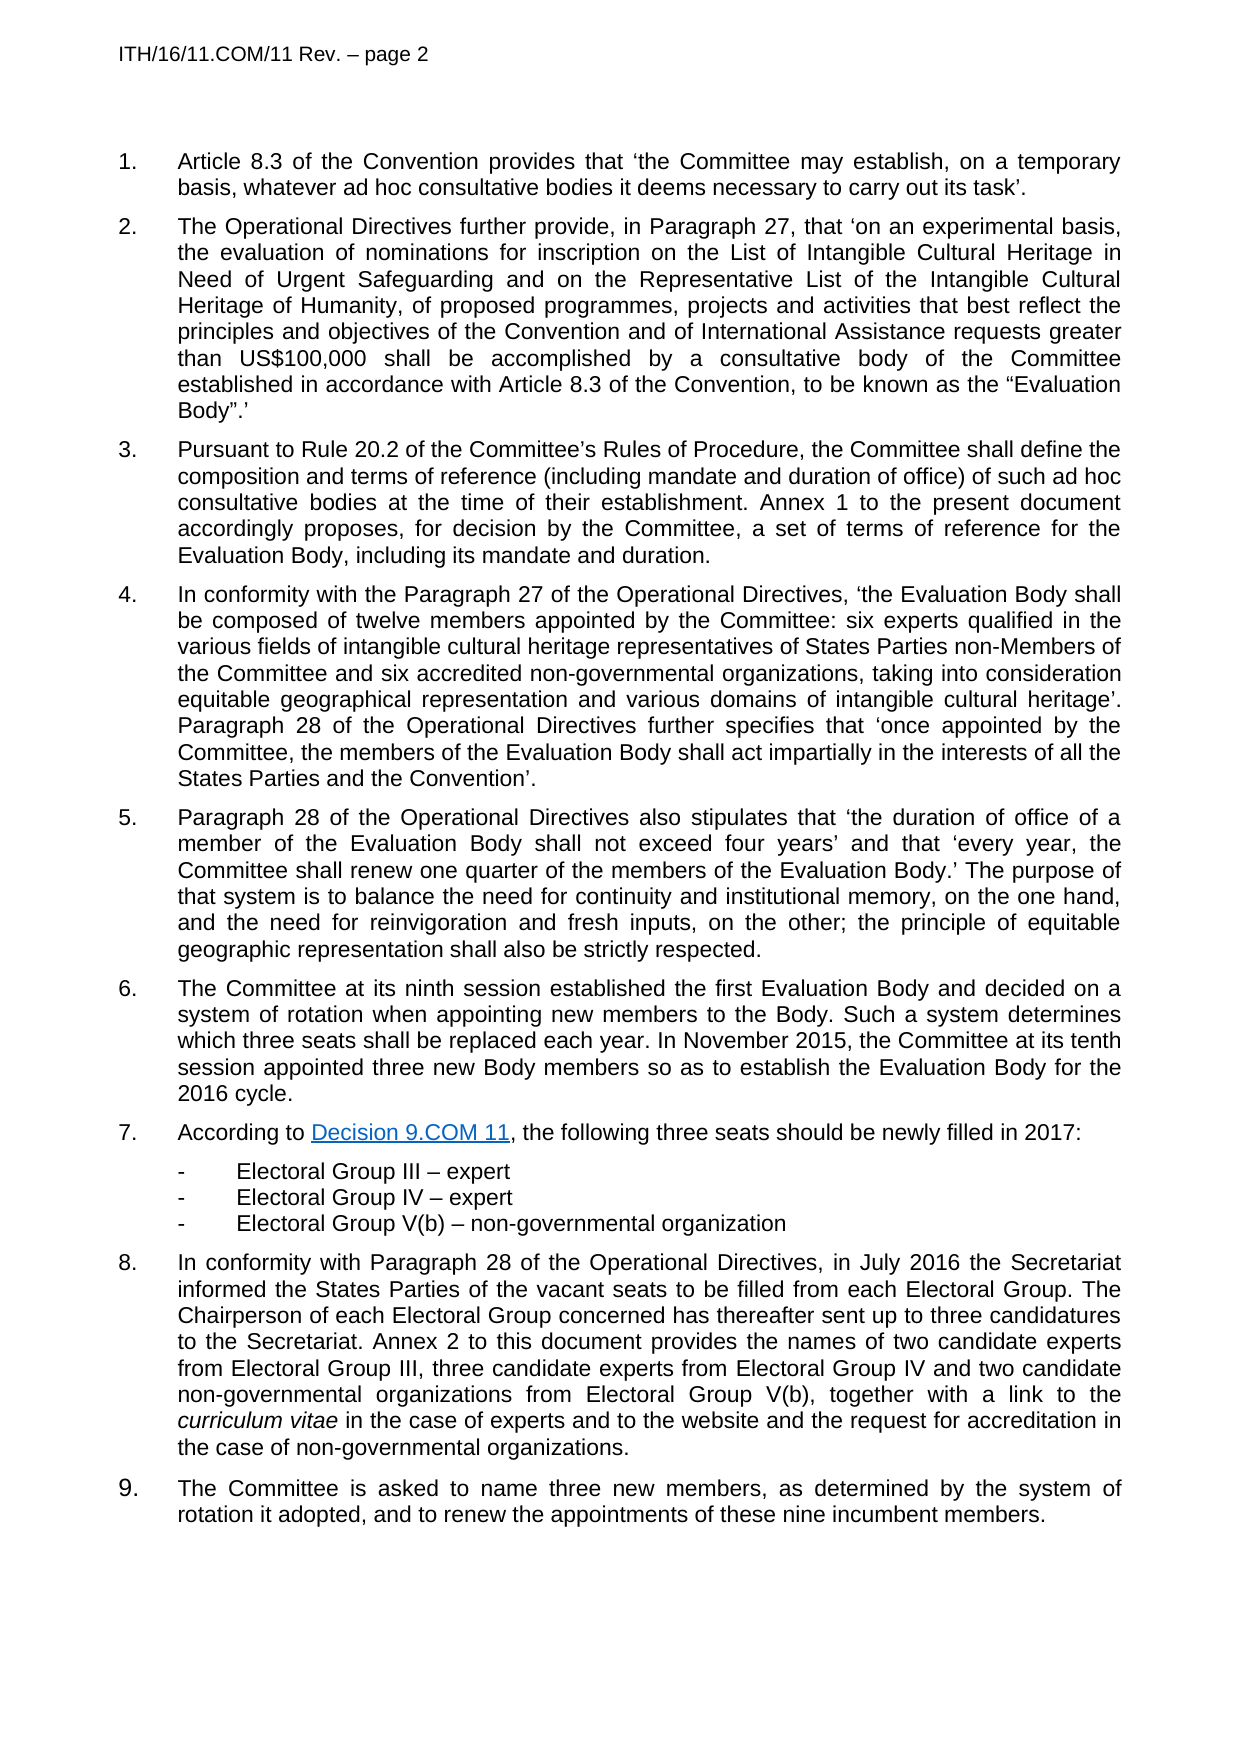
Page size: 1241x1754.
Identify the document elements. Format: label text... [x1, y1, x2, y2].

list Electoral Group III – expert [177, 1158, 1122, 1184]
list Electoral Group IV – expert [177, 1184, 1122, 1210]
list In conformity with the Paragraph 27 of the Operational Directives, ‘the Evaluation Body shall be composed of twelve members appointed by the Committee: six experts qualified in the various fields of intangible cultural heritage representatives of States Parties non-Members of the Committee and six accredited non-governmental organizations, taking into consideration equitable geographical representation and various domains of intangible cultural heritage’. Paragraph 28 of the Operational Directives further specifies that ‘once appointed by the Committee, the members of the Evaluation Body shall act impartially in the interests of all the States Parties and the Convention’. [118, 581, 1122, 791]
list In conformity with Paragraph 28 of the Operational Directives, in July 2016 the Secretariat informed the States Parties of the vacant seats to be filled from each Electoral Group. The Chairperson of each Electoral Group concerned has thereafter sent up to three candidatures to the Secretariat. Annex 2 to this document provides the names of two candidate experts from Electoral Group III, three candidate experts from Electoral Group IV and two candidate non-governmental organizations from Electoral Group V(b), together with a link to the curriculum vitae in the case of experts and to the website and the request for accreditation in the case of non-governmental organizations. [118, 1249, 1122, 1460]
list The Operational Directives further provide, in Paragraph 27, that ‘on an experimental basis, the evaluation of nominations for inscription on the List of Intangible Cultural Heritage in Need of Urgent Safeguarding and on the Representative List of the Intangible Cultural Heritage of Humanity, of proposed programmes, projects and activities that best reflect the principles and objectives of the Convention and of International Assistance requests greater than US$100,000 shall be accomplished by a consultative body of the Committee established in accordance with Article 8.3 of the Convention, to be known as the “Evaluation Body”.’ [118, 213, 1122, 424]
list The Committee is asked to name three new members, as determined by the system of rotation it adopted, and to renew the appointments of these nine incumbent members. [118, 1472, 1122, 1528]
list Paragraph 28 of the Operational Directives also stipulates that ‘the duration of office of a member of the Evaluation Body shall not exceed four years’ and that ‘every year, the Committee shall renew one quarter of the members of the Evaluation Body.’ The purpose of that system is to balance the need for continuity and institutional memory, on the one hand, and the need for reinvigoration and fresh inputs, on the other; the principle of equitable geographic representation shall also be strictly respected. [118, 804, 1122, 962]
list The Committee at its ninth session established the first Evaluation Body and decided on a system of rotation when appointing new members to the Body. Such a system determines which three seats shall be replaced each year. In November 2015, the Committee at its tenth session appointed three new Body members so as to establish the Evaluation Body for the 2016 cycle. [118, 974, 1122, 1106]
list Electoral Group V(b) – non-governmental organization [177, 1210, 1122, 1237]
list According to Decision 9.COM 11, the following three seats should be newly filled in 2017: [118, 1119, 1122, 1145]
list Pursuant to Rule 20.2 of the Committee’s Rules of Procedure, the Committee shall define the composition and terms of reference (including mandate and duration of office) of such ad hoc consultative bodies at the time of their establishment. Annex 1 to the present document accordingly proposes, for decision by the Committee, a set of terms of reference for the Evaluation Body, including its mandate and duration. [118, 436, 1122, 568]
list Article 8.3 of the Convention provides that ‘the Committee may establish, on a temporary basis, whatever ad hoc consultative bodies it deems necessary to carry out its task’. [118, 148, 1122, 200]
